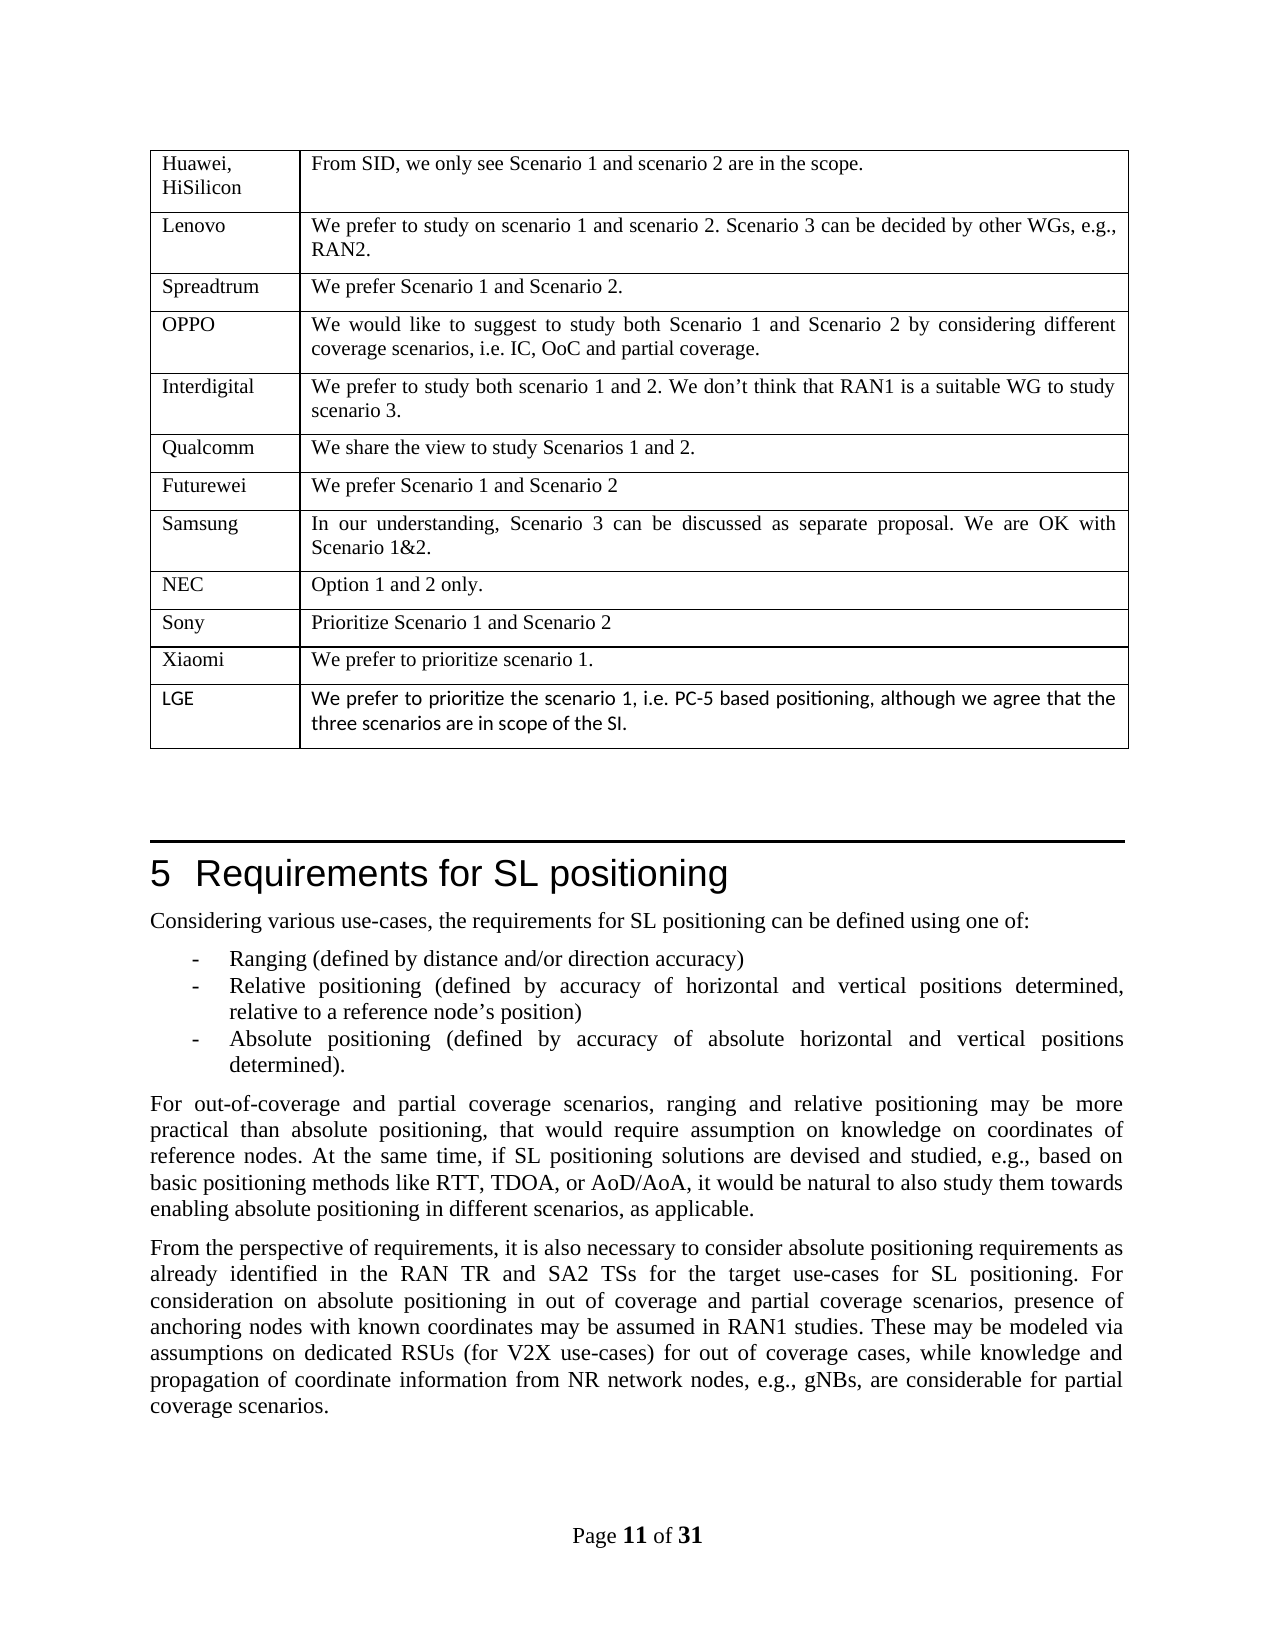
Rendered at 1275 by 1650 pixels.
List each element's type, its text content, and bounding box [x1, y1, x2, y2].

list Relative positioning (defined by accuracy of horizontal and vertical positions determined, relative to a reference node’s position) [192, 972, 1125, 1024]
table_cell We would like to suggest to study both Scenario 1 and Scenario 2 by considering different coverage scenarios, i.e. IC, OoC and partial coverage. [301, 312, 1128, 373]
table_cell We prefer to prioritize the scenario 1, i.e. PC-5 based positioning, although we agree that the three scenarios are in scope of the SI. [301, 685, 1128, 748]
text Considering various use-cases, the requirements for SL positioning can be defined using one of: [150, 907, 1125, 933]
text For out-of-coverage and partial coverage scenarios, ranging and relative positioning may be more practical than absolute positioning, that would require assumption on knowledge on coordinates of reference nodes. At the same time, if SL positioning solutions are devised and studied, e.g., based on basic positioning methods like RTT, TDOA, or AoD/AoA, it would be natural to also study them towards enabling absolute positioning in different scenarios, as applicable. [150, 1090, 1125, 1222]
table_cell We prefer Scenario 1 and Scenario 2. [301, 274, 1128, 311]
table_cell In our understanding, Scenario 3 can be discussed as separate proposal. We are OK with Scenario 1&2. [301, 511, 1128, 571]
table_cell LGE [151, 685, 299, 748]
table_cell Qualcomm [151, 435, 299, 472]
table_cell Samsung [151, 511, 299, 571]
table_cell Option 1 and 2 only. [301, 572, 1128, 609]
list Absolute positioning (defined by accuracy of absolute horizontal and vertical positions determined). [192, 1024, 1125, 1077]
table_cell NEC [151, 572, 299, 609]
table_cell Huawei, HiSilicon [151, 151, 299, 212]
table_cell Sony [151, 610, 299, 646]
list Ranging (defined by distance and/or direction accuracy) [192, 946, 1125, 972]
table_cell Lenovo [151, 213, 299, 273]
table_cell Xiaomi [151, 648, 299, 684]
table_cell Spreadtrum [151, 274, 299, 311]
table_cell We share the view to study Scenarios 1 and 2. [301, 435, 1128, 472]
table_cell We prefer to study on scenario 1 and scenario 2. Scenario 3 can be decided by other WGs, e.g., RAN2. [301, 213, 1128, 273]
table_cell We prefer to study both scenario 1 and 2. We don’t think that RAN1 is a suitable WG to study scenario 3. [301, 374, 1128, 434]
table_cell From SID, we only see Scenario 1 and scenario 2 are in the scope. [301, 151, 1128, 212]
table_cell Prioritize Scenario 1 and Scenario 2 [301, 610, 1128, 646]
subtitle Requirements for SL positioning [150, 843, 1125, 894]
table_cell OPPO [151, 312, 299, 373]
table_cell We prefer to prioritize scenario 1. [301, 648, 1128, 684]
table_cell Interdigital [151, 374, 299, 434]
text From the perspective of requirements, it is also necessary to consider absolute positioning requirements as already identified in the RAN TR and SA2 TSs for the target use-cases for SL positioning. For consideration on absolute positioning in out of coverage and partial coverage scenarios, presence of anchoring nodes with known coordinates may be assumed in RAN1 studies. These may be modeled via assumptions on dedicated RSUs (for V2X use-cases) for out of coverage cases, while knowledge and propagation of coordinate information from NR network nodes, e.g., gNBs, are considerable for partial coverage scenarios. [150, 1234, 1125, 1418]
table_cell We prefer Scenario 1 and Scenario 2 [301, 473, 1128, 509]
table_cell Futurewei [151, 473, 299, 509]
